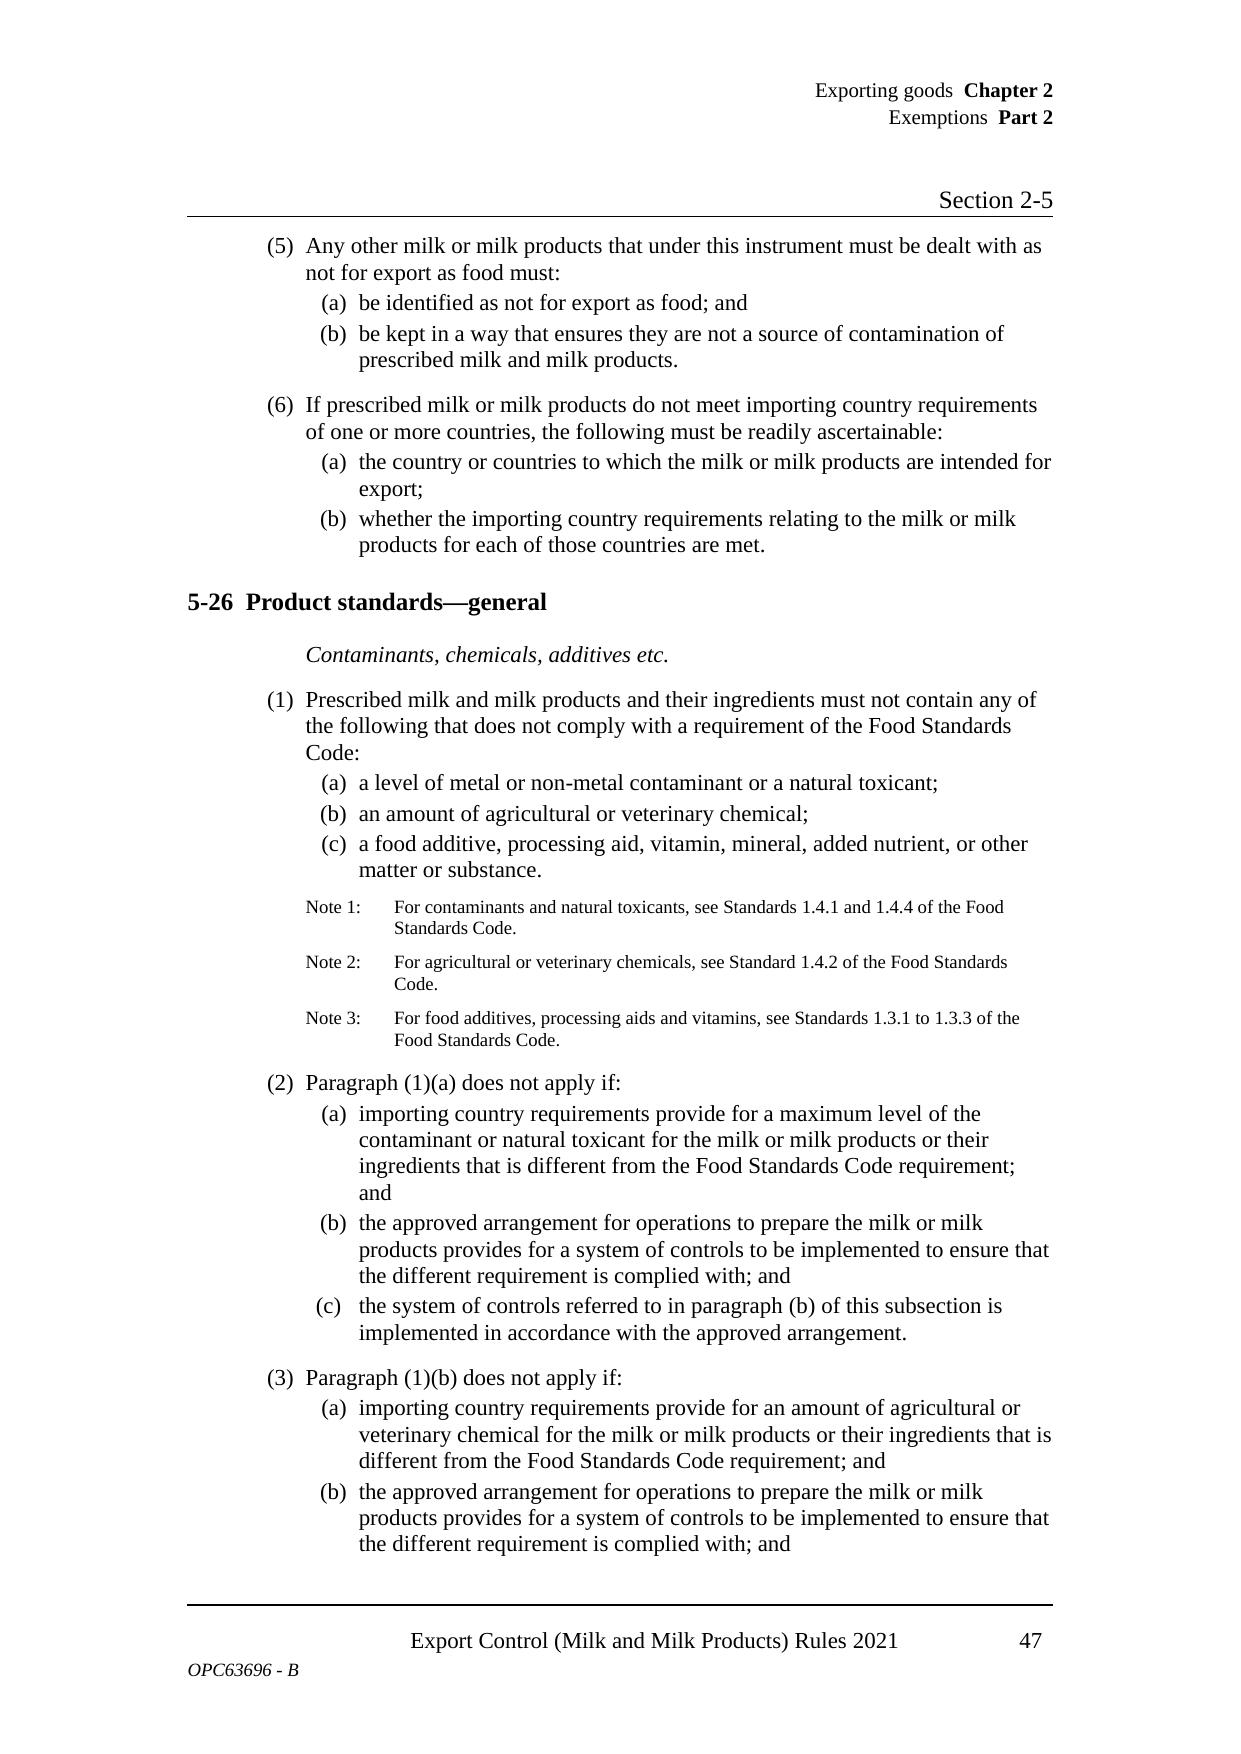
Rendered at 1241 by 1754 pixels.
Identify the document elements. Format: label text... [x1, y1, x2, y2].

text Note 1: For contaminants and natural toxicants, see Standards 1.4.1 and 1.4.4 of the Food Standards Code. [305, 896, 1053, 939]
text (a) importing country requirements provide for an amount of agricultural or veterinary chemical for the milk or milk products or their ingredients that is different from the Food Standards Code requirement; and [187, 1394, 1053, 1473]
text Contaminants, chemicals, additives etc. [305, 641, 1053, 667]
text (a) be identified as not for export as food; and [187, 289, 1053, 316]
text Note 2: For agricultural or veterinary chemicals, see Standard 1.4.2 of the Food Standards Code. [305, 951, 1053, 994]
text (b) be kept in a way that ensures they are not a source of contamination of prescribed milk and milk products. [187, 320, 1053, 373]
text (c) a food additive, processing aid, vitamin, mineral, added nutrient, or other matter or substance. [187, 830, 1053, 883]
text (6) If prescribed milk or milk products do not meet importing country requirements of one or more countries, the following must be readily ascertainable: [187, 391, 1053, 444]
text (b) an amount of agricultural or veterinary chemical; [187, 800, 1053, 826]
text (1) Prescribed milk and milk products and their ingredients must not contain any of the following that does not comply with a requirement of the Food Standards Code: [187, 686, 1053, 765]
text (5) Any other milk or milk products that under this instrument must be dealt with as not for export as food must: [187, 233, 1053, 285]
text (c) the system of controls referred to in paragraph (b) of this subsection is implemented in accordance with the approved arrangement. [187, 1292, 1053, 1345]
text (3) Paragraph (1)(b) does not apply if: [187, 1364, 1053, 1390]
text (a) a level of metal or non-metal contaminant or a natural toxicant; [187, 769, 1053, 796]
text 5-26 Product standards—general [187, 587, 1053, 616]
text (b) whether the importing country requirements relating to the milk or milk products for each of those countries are met. [187, 505, 1053, 558]
text (2) Paragraph (1)(a) does not apply if: [187, 1069, 1053, 1096]
text Note 3: For food additives, processing aids and vitamins, see Standards 1.3.1 to 1.3.3 of the Food Standards Code. [305, 1007, 1053, 1050]
text (a) importing country requirements provide for a maximum level of the contaminant or natural toxicant for the milk or milk products or their ingredients that is different from the Food Standards Code requirement; and [187, 1100, 1053, 1205]
text (a) the country or countries to which the milk or milk products are intended for export; [187, 448, 1053, 501]
